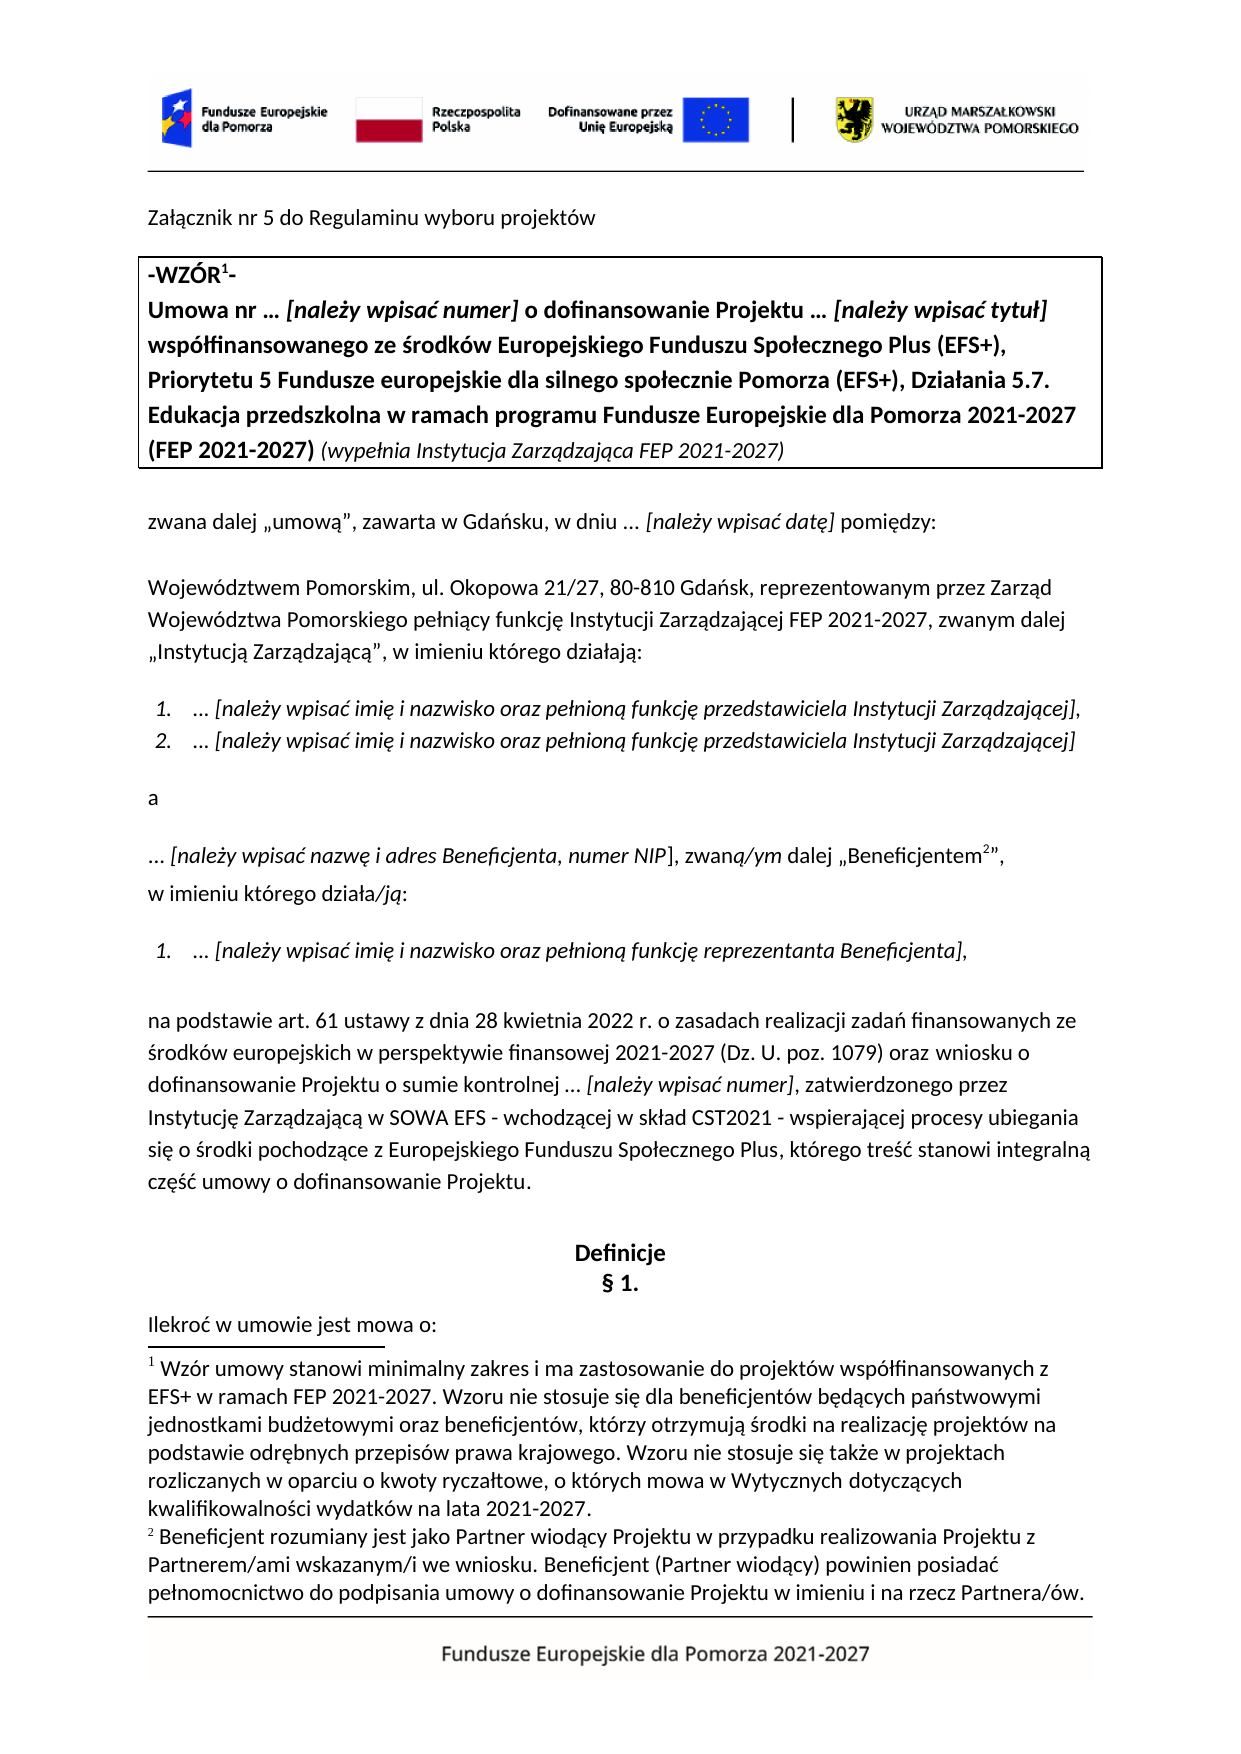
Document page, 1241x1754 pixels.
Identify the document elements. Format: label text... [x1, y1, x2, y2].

text na podstawie art. 61 ustawy z dnia 28 kwietnia 2022 r. o zasadach realizacji zadań finansowanych ze środków europejskich w perspektywie finansowej 2021-2027 (Dz. U. poz. 1079) oraz wniosku o dofinansowanie Projektu o sumie kontrolnej … [należy wpisać numer], zatwierdzonego przez Instytucję Zarządzającą w SOWA EFS - wchodzącej w skład CST2021 - wspierającej procesy ubiegania się o środki pochodzące z Europejskiego Funduszu Społecznego Plus, którego treść stanowi integralną część umowy o dofinansowanie Projektu. [148, 1006, 1093, 1195]
list ... [należy wpisać imię i nazwisko oraz pełnioną funkcję reprezentanta Beneficjenta], [154, 936, 1093, 964]
text Województwem Pomorskim, ul. Okopowa 21/27, 80-810 Gdańsk, reprezentowanym przez Zarząd Województwa Pomorskiego pełniący funkcję Instytucji Zarządzającej FEP 2021-2027, zwanym dalej „Instytucją Zarządzającą”, w imieniu którego działają: [148, 573, 1093, 665]
text zwana dalej „umową”, zawarta w Gdańsku, w dniu ... [należy wpisać datę] pomiędzy: [148, 507, 1093, 535]
text Ilekroć w umowie jest mowa o: [148, 1310, 1093, 1338]
text ... [należy wpisać nazwę i adres Beneficjenta, numer NIP], zwaną/ym dalej „Beneficjentem”, [148, 841, 1093, 869]
text Umowa nr … [należy wpisać numer] o dofinansowanie Projektu … [należy wpisać tytuł] współfinansowanego ze środków Europejskiego Funduszu Społecznego Plus (EFS+), Priorytetu 5 Fundusze europejskie dla silnego społecznie Pomorza (EFS+), Działania 5.7. Edukacja przedszkolna w ramach programu Fundusze Europejskie dla Pomorza 2021-2027 (FEP 2021-2027) (wypełnia Instytucja Zarządzająca FEP 2021-2027) [139, 291, 1101, 467]
text w imieniu którego działa/ją: [148, 879, 1093, 907]
list ... [należy wpisać imię i nazwisko oraz pełnioną funkcję przedstawiciela Instytucji Zarządzającej], [154, 694, 1093, 722]
list ... [należy wpisać imię i nazwisko oraz pełnioną funkcję przedstawiciela Instytucji Zarządzającej] [154, 726, 1093, 754]
subtitle Definicje § 1. [148, 1237, 1093, 1298]
text a [148, 783, 1093, 812]
text Załącznik nr 5 do Regulaminu wyboru projektów [148, 203, 1093, 231]
picture [147, 73, 1093, 172]
text -WZÓR- [139, 258, 1101, 290]
picture [147, 1616, 1093, 1681]
